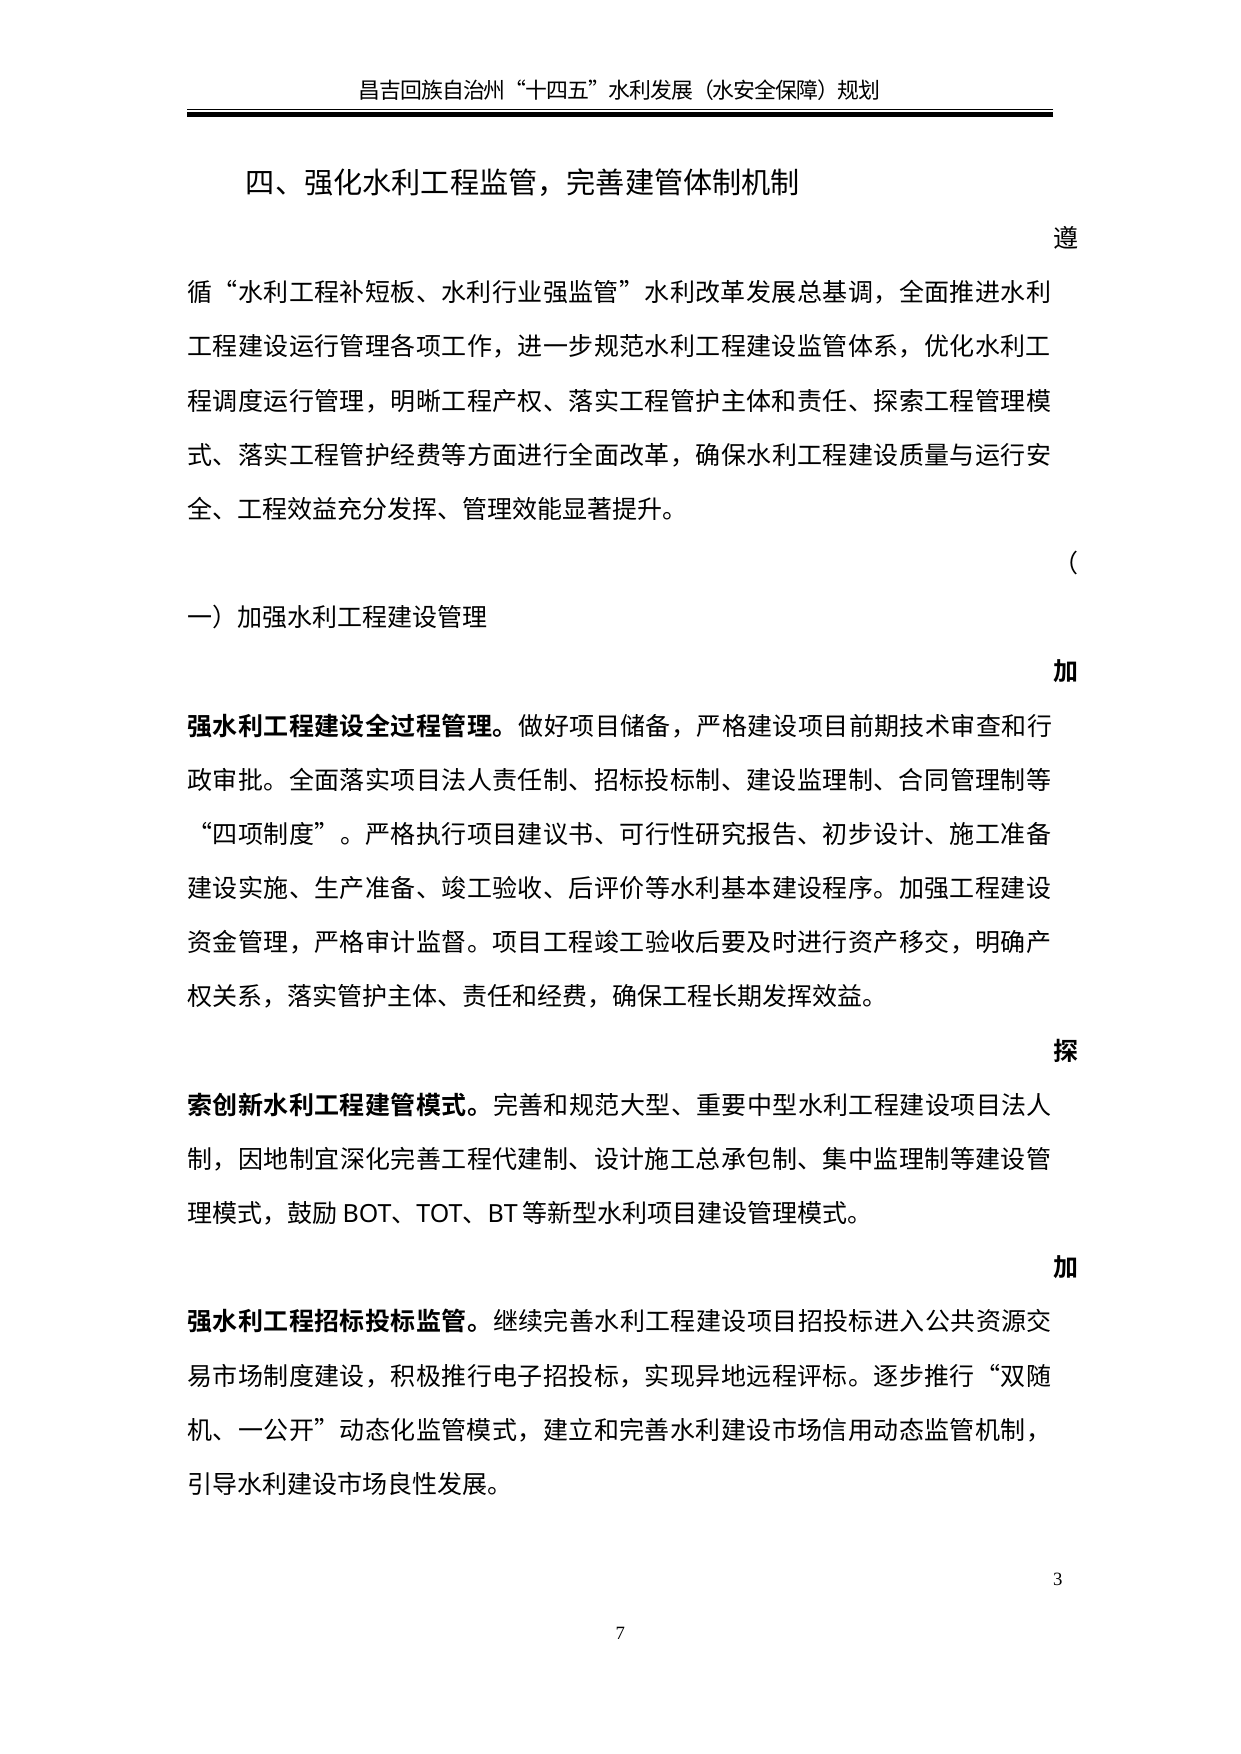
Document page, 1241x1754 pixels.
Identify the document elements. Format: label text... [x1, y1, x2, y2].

text 加强水利工程建设全过程管理。做好项目储备，严格建设项目前期技术审查和行政审批。全面落实项目法人责任制、招标投标制、建设监理制、合同管理制等“四项制度”。严格执行项目建议书、可行性研究报告、初步设计、施工准备、建设实施、生产准备、竣工验收、后评价等水利基本建设程序。加强工程建设资金管理，严格审计监督。项目工程竣工验收后要及时进行资产移交，明确产权关系，落实管护主体、责任和经费，确保工程长期发挥效益。 [187, 637, 1053, 1017]
text 加强水利工程招标投标监管。继续完善水利工程建设项目招投标进入公共资源交易市场制度建设，积极推行电子招投标，实现异地远程评标。逐步推行“双随机、一公开”动态化监管模式，建立和完善水利建设市场信用动态监管机制，引导水利建设市场良性发展。 [187, 1233, 1053, 1504]
subtitle 四、强化水利工程监管，完善建管体制机制 [187, 150, 1053, 204]
text 遵循“水利工程补短板、水利行业强监管”水利改革发展总基调，全面推进水利工程建设运行管理各项工作，进一步规范水利工程建设监管体系，优化水利工程调度运行管理，明晰工程产权、落实工程管护主体和责任、探索工程管理模式、落实工程管护经费等方面进行全面改革，确保水利工程建设质量与运行安全、工程效益充分发挥、管理效能显著提升。 [187, 204, 1053, 529]
text （一）加强水利工程建设管理 [187, 529, 1053, 637]
text 探索创新水利工程建管模式。完善和规范大型、重要中型水利工程建设项目法人制，因地制宜深化完善工程代建制、设计施工总承包制、集中监理制等建设管理模式，鼓励BOT、TOT、BT等新型水利项目建设管理模式。 [187, 1017, 1053, 1233]
